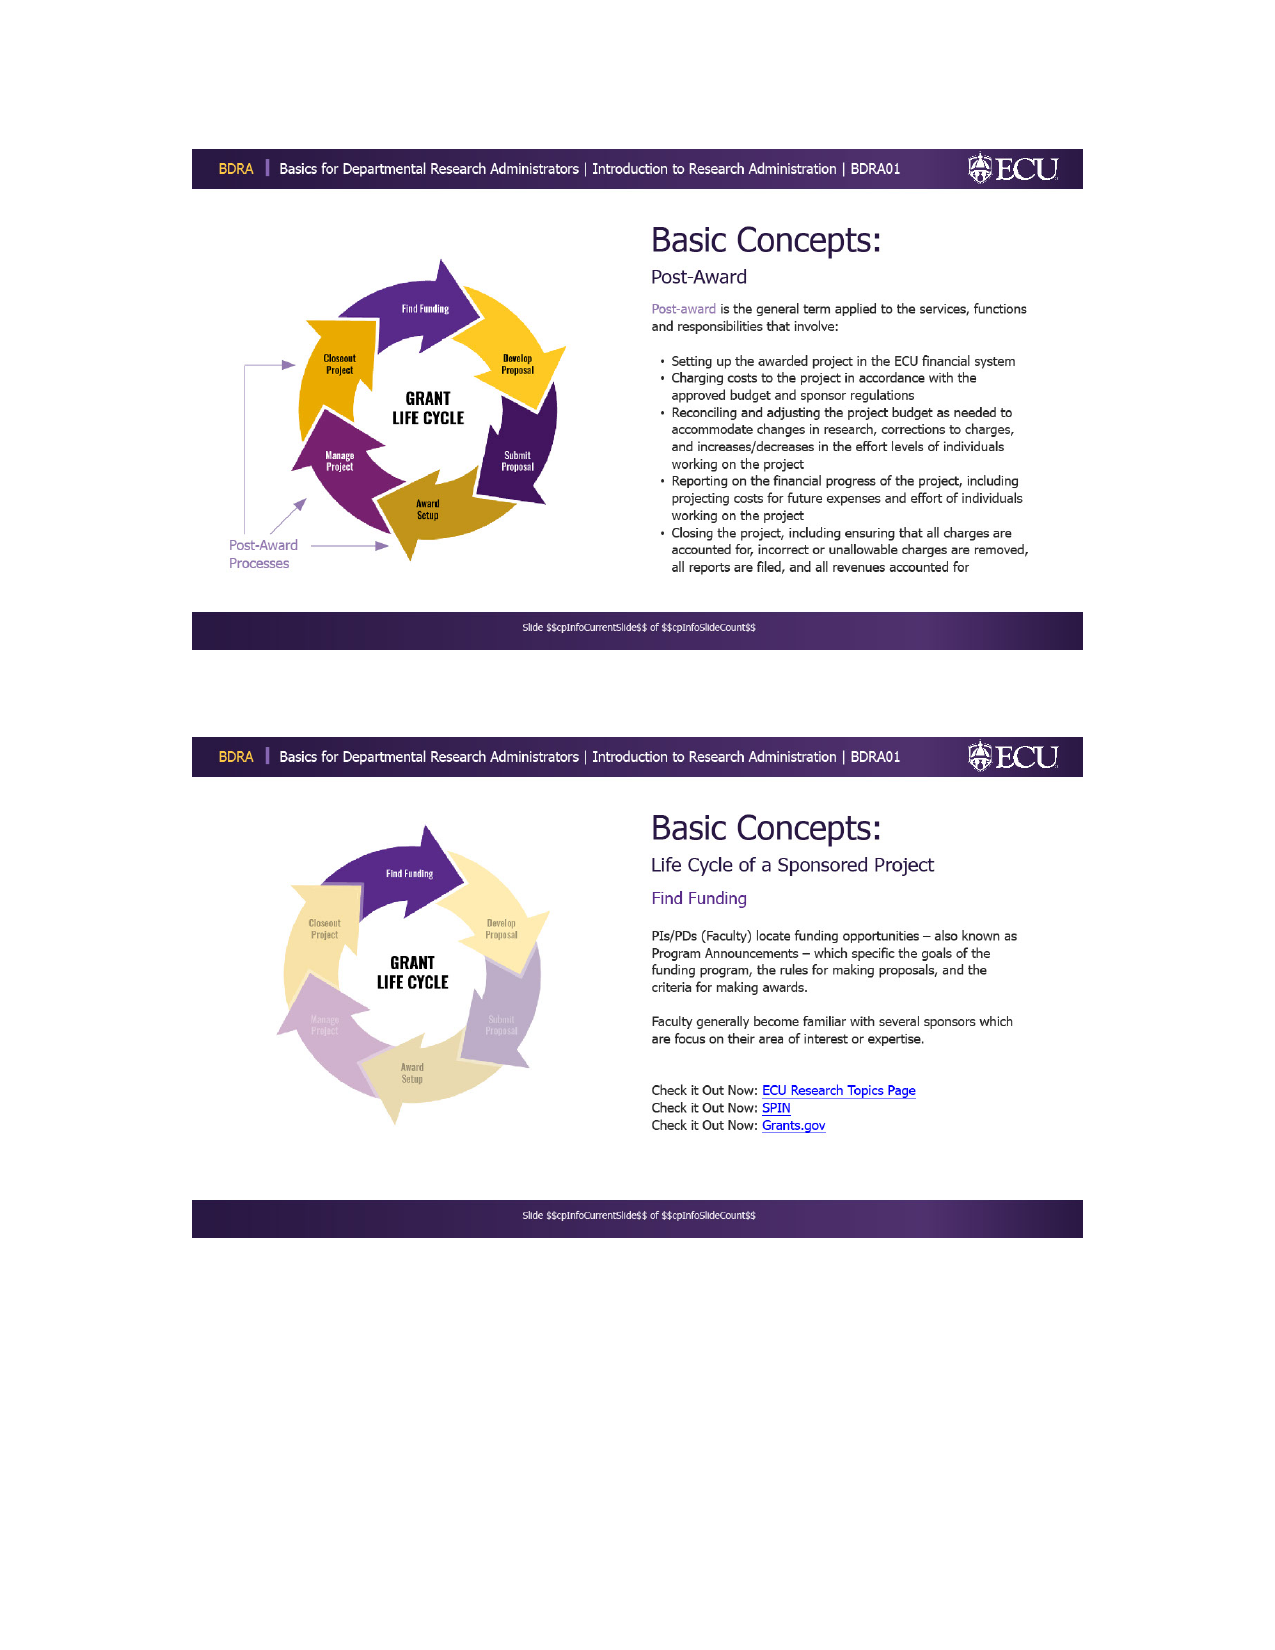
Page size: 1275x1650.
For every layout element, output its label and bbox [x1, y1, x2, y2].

picture [192, 149, 1083, 650]
picture [192, 737, 1083, 1238]
